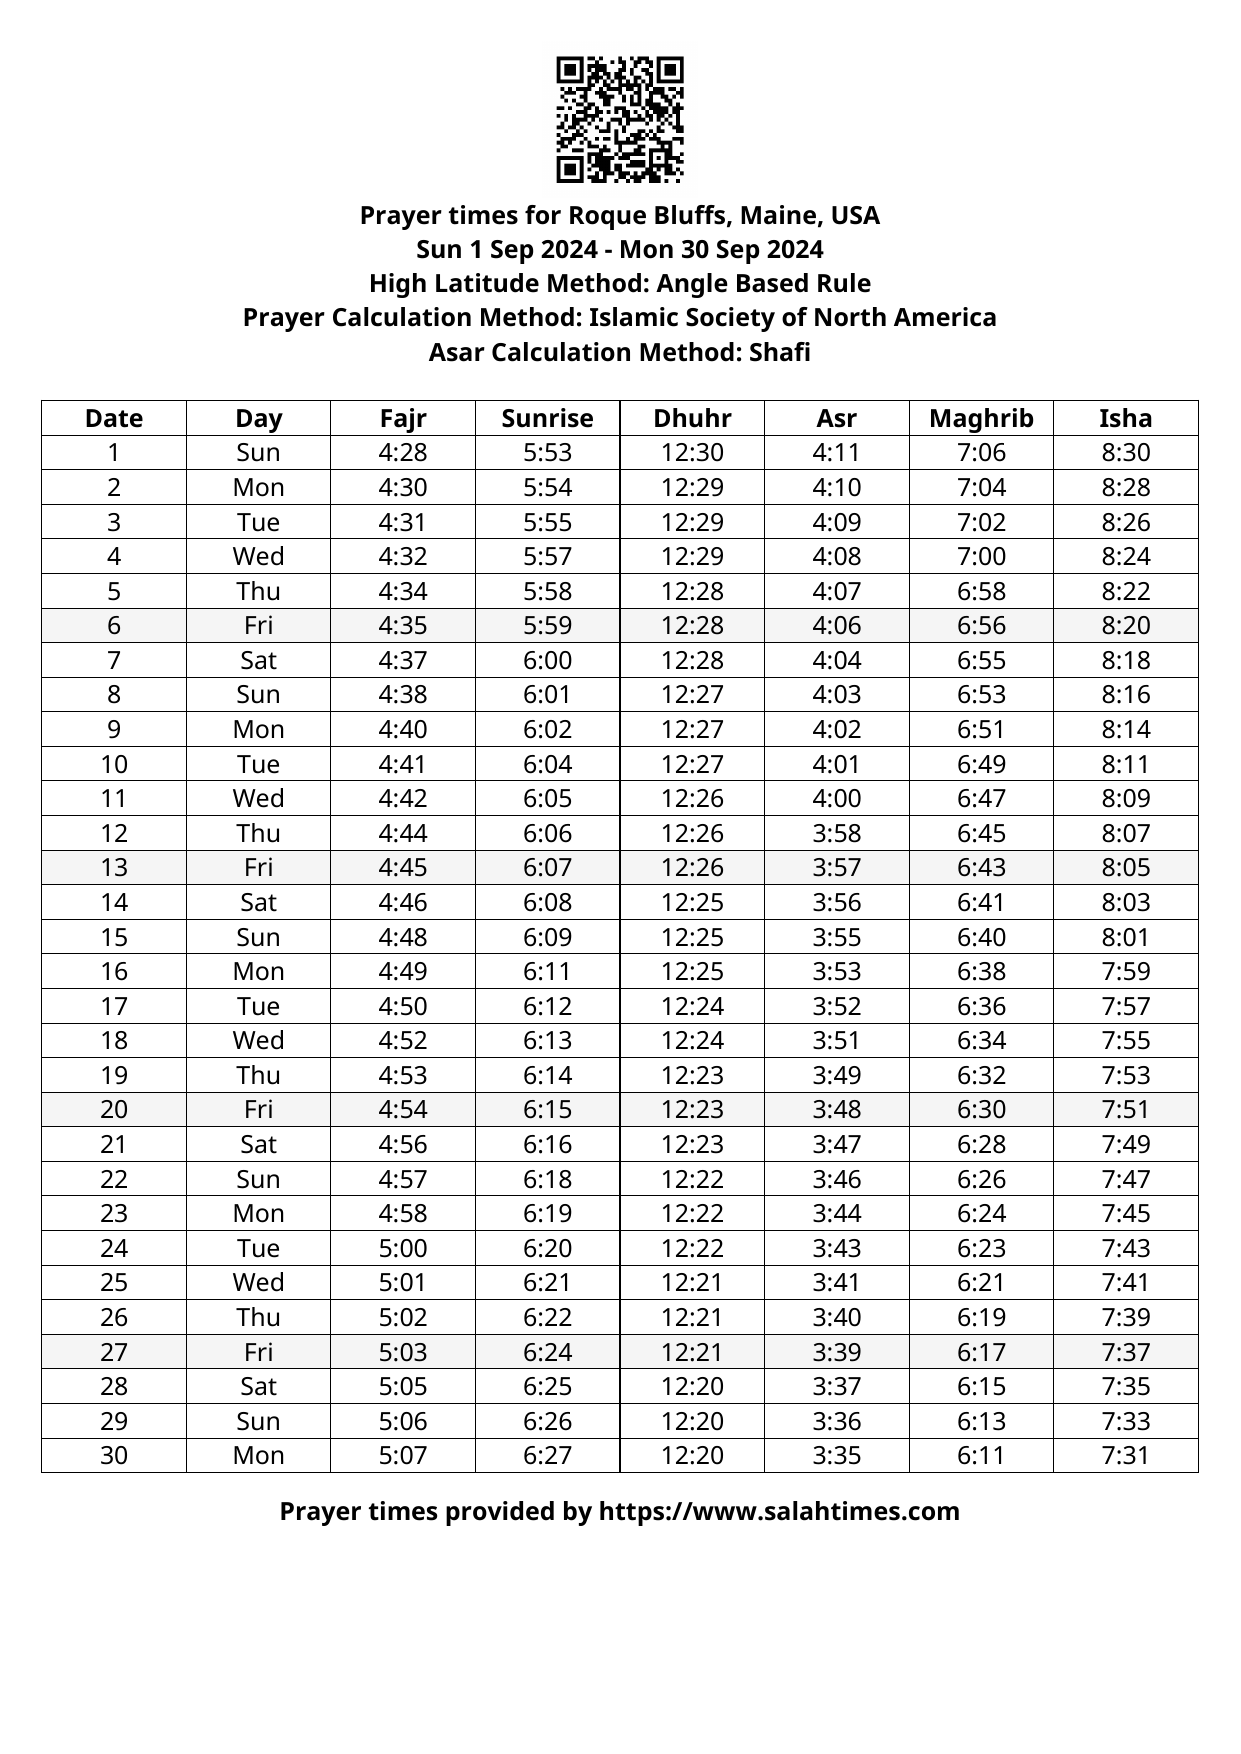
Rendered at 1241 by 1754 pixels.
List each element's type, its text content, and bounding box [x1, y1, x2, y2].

table_cell Fri [187, 1335, 330, 1368]
table_cell 7:04 [910, 470, 1053, 504]
table_cell 12:21 [621, 1266, 764, 1299]
table_cell 8:03 [1054, 885, 1198, 919]
table_cell 12:25 [621, 920, 764, 953]
table_cell 6:36 [910, 989, 1053, 1022]
table_cell 6:26 [476, 1404, 619, 1437]
table_cell 5:03 [331, 1335, 475, 1368]
table_cell 12:29 [621, 539, 764, 573]
table_cell Mon [187, 712, 330, 746]
table_cell 6:01 [476, 678, 619, 711]
table_cell 12 [42, 816, 186, 849]
table_cell 28 [42, 1369, 186, 1403]
table_cell 7:55 [1054, 1024, 1198, 1057]
table_cell Fri [187, 609, 330, 642]
table_cell 12:25 [621, 954, 764, 988]
table_cell Sat [187, 885, 330, 919]
table_cell 15 [42, 920, 186, 953]
table_cell 12:30 [621, 436, 764, 469]
text Prayer Calculation Method: Islamic Society of North America [42, 300, 1198, 334]
table_cell 8:26 [1054, 505, 1198, 538]
table_cell 6 [42, 609, 186, 642]
table_header Dhuhr [621, 401, 764, 434]
table_cell 3:53 [765, 954, 909, 988]
table_cell 8:20 [1054, 609, 1198, 642]
table_cell 3:46 [765, 1162, 909, 1195]
table_cell 6:17 [910, 1335, 1053, 1368]
table_cell 6:07 [476, 851, 619, 884]
table_cell 1 [42, 436, 186, 469]
table_cell 8:30 [1054, 436, 1198, 469]
table_cell 6:55 [910, 643, 1053, 677]
table_cell 6:56 [910, 609, 1053, 642]
table_cell 12:25 [621, 885, 764, 919]
table_header Day [187, 401, 330, 434]
table_cell 12:28 [621, 609, 764, 642]
table_cell Thu [187, 816, 330, 849]
table_cell Fri [187, 1093, 330, 1126]
table_cell Mon [187, 1196, 330, 1230]
table_cell 4:01 [765, 747, 909, 780]
table_header Asr [765, 401, 909, 434]
table_cell 6:58 [910, 574, 1053, 607]
table_cell 17 [42, 989, 186, 1022]
table_cell 8:16 [1054, 678, 1198, 711]
table_cell 6:18 [476, 1162, 619, 1195]
table_cell 12:27 [621, 712, 764, 746]
table_cell 6:16 [476, 1127, 619, 1161]
table_cell Tue [187, 747, 330, 780]
table_cell 6:51 [910, 712, 1053, 746]
table_cell 3:58 [765, 816, 909, 849]
table_cell Thu [187, 1300, 330, 1334]
table_cell 7:49 [1054, 1127, 1198, 1161]
text Prayer times provided by https://www.salahtimes.com [42, 1494, 1198, 1528]
table_cell 3:36 [765, 1404, 909, 1437]
table_cell 4:04 [765, 643, 909, 677]
table_cell 5:59 [476, 609, 619, 642]
table_cell 6:13 [910, 1404, 1053, 1437]
table_cell 23 [42, 1196, 186, 1230]
table_cell 14 [42, 885, 186, 919]
table_cell 8:22 [1054, 574, 1198, 607]
table_cell 3:47 [765, 1127, 909, 1161]
table_cell 12:26 [621, 851, 764, 884]
table_cell 6:49 [910, 747, 1053, 780]
table_cell 4:31 [331, 505, 475, 538]
table_cell 6:24 [910, 1196, 1053, 1230]
table_cell 12:29 [621, 470, 764, 504]
table_cell Mon [187, 1439, 330, 1472]
table_cell 6:47 [910, 781, 1053, 815]
table_cell 29 [42, 1404, 186, 1437]
table_cell 18 [42, 1024, 186, 1057]
table_cell 12:21 [621, 1300, 764, 1334]
table_cell 3:40 [765, 1300, 909, 1334]
table_cell 6:26 [910, 1162, 1053, 1195]
table_cell 7:41 [1054, 1266, 1198, 1299]
table_cell 6:38 [910, 954, 1053, 988]
table_cell 6:40 [910, 920, 1053, 953]
table_cell 7:43 [1054, 1231, 1198, 1264]
table_header Sunrise [476, 401, 619, 434]
table_cell 4:41 [331, 747, 475, 780]
table_cell 7:47 [1054, 1162, 1198, 1195]
table_cell 6:34 [910, 1024, 1053, 1057]
table_cell 12:27 [621, 678, 764, 711]
table_cell Mon [187, 954, 330, 988]
table_cell 6:22 [476, 1300, 619, 1334]
text Sun 1 Sep 2024 - Mon 30 Sep 2024 [42, 232, 1198, 266]
table_cell Tue [187, 989, 330, 1022]
table_cell 4:09 [765, 505, 909, 538]
table_cell 6:13 [476, 1024, 619, 1057]
table_cell Wed [187, 1266, 330, 1299]
table_cell 7:06 [910, 436, 1053, 469]
table_cell 4:52 [331, 1024, 475, 1057]
table_cell 3:44 [765, 1196, 909, 1230]
table_cell Mon [187, 470, 330, 504]
table_cell 6:21 [910, 1266, 1053, 1299]
table_cell 12:20 [621, 1369, 764, 1403]
text Prayer times for Roque Bluffs, Maine, USA [42, 198, 1198, 232]
table_cell 6:19 [476, 1196, 619, 1230]
table_cell 6:15 [476, 1093, 619, 1126]
table_cell Sun [187, 1162, 330, 1195]
table_cell 12:24 [621, 989, 764, 1022]
table_cell Wed [187, 781, 330, 815]
table_cell 4:50 [331, 989, 475, 1022]
table_cell 6:09 [476, 920, 619, 953]
table_cell 5:57 [476, 539, 619, 573]
table_cell Wed [187, 539, 330, 573]
table_cell 16 [42, 954, 186, 988]
table_cell 6:19 [910, 1300, 1053, 1334]
table_cell 6:11 [910, 1439, 1053, 1472]
table_header Isha [1054, 401, 1198, 434]
table_cell 5:53 [476, 436, 619, 469]
table_cell 4:57 [331, 1162, 475, 1195]
table_cell 11 [42, 781, 186, 815]
table_cell 3:48 [765, 1093, 909, 1126]
table_cell 5:05 [331, 1369, 475, 1403]
table_cell 4:56 [331, 1127, 475, 1161]
table_cell 4:48 [331, 920, 475, 953]
table_cell 8:14 [1054, 712, 1198, 746]
table_cell Sun [187, 436, 330, 469]
table_cell 6:00 [476, 643, 619, 677]
table_cell 12:20 [621, 1404, 764, 1437]
table_cell 6:04 [476, 747, 619, 780]
table_cell 6:11 [476, 954, 619, 988]
table_cell 8:05 [1054, 851, 1198, 884]
table_cell 4:02 [765, 712, 909, 746]
table_cell 3:49 [765, 1058, 909, 1092]
table_cell 6:20 [476, 1231, 619, 1264]
table_cell 8:07 [1054, 816, 1198, 849]
table_cell 12:28 [621, 643, 764, 677]
table_cell 6:45 [910, 816, 1053, 849]
table_cell 3:52 [765, 989, 909, 1022]
table_cell 4:40 [331, 712, 475, 746]
table_cell 4:10 [765, 470, 909, 504]
table_cell 8:09 [1054, 781, 1198, 815]
table_cell 4:11 [765, 436, 909, 469]
table_cell 4 [42, 539, 186, 573]
table_cell 4:00 [765, 781, 909, 815]
table_cell 6:25 [476, 1369, 619, 1403]
text High Latitude Method: Angle Based Rule [42, 266, 1198, 300]
table_cell 8:11 [1054, 747, 1198, 780]
table_cell 5:02 [331, 1300, 475, 1334]
table_cell 6:08 [476, 885, 619, 919]
table_cell 6:21 [476, 1266, 619, 1299]
table_cell 27 [42, 1335, 186, 1368]
table_cell 12:27 [621, 747, 764, 780]
table_cell 7:31 [1054, 1439, 1198, 1472]
table_cell 3 [42, 505, 186, 538]
table_cell 4:54 [331, 1093, 475, 1126]
table_cell 5:00 [331, 1231, 475, 1264]
table_cell 3:39 [765, 1335, 909, 1368]
table_cell 3:56 [765, 885, 909, 919]
table_cell 6:06 [476, 816, 619, 849]
table_cell 8:18 [1054, 643, 1198, 677]
table_cell 6:30 [910, 1093, 1053, 1126]
table_cell 4:42 [331, 781, 475, 815]
table_cell 4:46 [331, 885, 475, 919]
table_cell 6:28 [910, 1127, 1053, 1161]
table_cell 12:22 [621, 1231, 764, 1264]
table_cell Sat [187, 1369, 330, 1403]
table_cell 6:12 [476, 989, 619, 1022]
table_cell 5:54 [476, 470, 619, 504]
table_cell Thu [187, 1058, 330, 1092]
table_cell 6:32 [910, 1058, 1053, 1092]
table_cell 30 [42, 1439, 186, 1472]
table_cell 20 [42, 1093, 186, 1126]
table_cell 4:32 [331, 539, 475, 573]
table_cell 8:01 [1054, 920, 1198, 953]
table_cell Wed [187, 1024, 330, 1057]
table_cell Thu [187, 574, 330, 607]
table_cell 5:55 [476, 505, 619, 538]
table_cell 4:03 [765, 678, 909, 711]
table_cell 7:35 [1054, 1369, 1198, 1403]
table_cell Sun [187, 678, 330, 711]
table_cell 26 [42, 1300, 186, 1334]
table_cell 3:57 [765, 851, 909, 884]
picture [542, 41, 699, 198]
table_cell 12:20 [621, 1439, 764, 1472]
table_cell 4:30 [331, 470, 475, 504]
table_cell 12:29 [621, 505, 764, 538]
table_cell 7:00 [910, 539, 1053, 573]
table_cell 9 [42, 712, 186, 746]
table_cell Sat [187, 1127, 330, 1161]
table_cell 7 [42, 643, 186, 677]
table_cell 3:51 [765, 1024, 909, 1057]
table_cell 8:28 [1054, 470, 1198, 504]
table_header Maghrib [910, 401, 1053, 434]
table_cell 6:41 [910, 885, 1053, 919]
table_cell 22 [42, 1162, 186, 1195]
table_cell 24 [42, 1231, 186, 1264]
table_cell 5:06 [331, 1404, 475, 1437]
table_cell 3:55 [765, 920, 909, 953]
table_cell 3:43 [765, 1231, 909, 1264]
table_cell 8:24 [1054, 539, 1198, 573]
table_cell 12:21 [621, 1335, 764, 1368]
table_cell 19 [42, 1058, 186, 1092]
table_cell 6:15 [910, 1369, 1053, 1403]
table_cell 4:49 [331, 954, 475, 988]
table_cell 5:07 [331, 1439, 475, 1472]
table_cell 4:08 [765, 539, 909, 573]
table_cell 8 [42, 678, 186, 711]
table_cell 6:27 [476, 1439, 619, 1472]
table_cell 6:05 [476, 781, 619, 815]
table_cell 6:43 [910, 851, 1053, 884]
table_cell 7:33 [1054, 1404, 1198, 1437]
table_cell 3:35 [765, 1439, 909, 1472]
table_cell 12:28 [621, 574, 764, 607]
table_cell 7:59 [1054, 954, 1198, 988]
table_cell 4:45 [331, 851, 475, 884]
table_cell 12:24 [621, 1024, 764, 1057]
table_cell 21 [42, 1127, 186, 1161]
table_cell 7:57 [1054, 989, 1198, 1022]
table_header Date [42, 401, 186, 434]
table_cell Sun [187, 920, 330, 953]
table_cell 4:58 [331, 1196, 475, 1230]
table_cell 7:53 [1054, 1058, 1198, 1092]
table_cell 7:45 [1054, 1196, 1198, 1230]
table_cell 12:26 [621, 816, 764, 849]
table_cell 12:22 [621, 1162, 764, 1195]
table_header Fajr [331, 401, 475, 434]
table_cell 10 [42, 747, 186, 780]
table_cell 6:14 [476, 1058, 619, 1092]
table_cell 6:53 [910, 678, 1053, 711]
table_cell 7:02 [910, 505, 1053, 538]
table_cell 3:41 [765, 1266, 909, 1299]
table_cell Sat [187, 643, 330, 677]
table_cell 4:06 [765, 609, 909, 642]
table_cell 12:23 [621, 1093, 764, 1126]
table_cell 13 [42, 851, 186, 884]
table_cell Tue [187, 505, 330, 538]
table_cell 4:28 [331, 436, 475, 469]
table_cell 7:37 [1054, 1335, 1198, 1368]
table_cell 5:58 [476, 574, 619, 607]
table_cell Sun [187, 1404, 330, 1437]
table_cell 6:24 [476, 1335, 619, 1368]
table_cell 4:35 [331, 609, 475, 642]
table_cell 4:53 [331, 1058, 475, 1092]
table_cell 4:44 [331, 816, 475, 849]
table_cell 6:23 [910, 1231, 1053, 1264]
table_cell 5 [42, 574, 186, 607]
table_cell 6:02 [476, 712, 619, 746]
table_cell 25 [42, 1266, 186, 1299]
table_cell 3:37 [765, 1369, 909, 1403]
table_cell Fri [187, 851, 330, 884]
table_cell 4:38 [331, 678, 475, 711]
text Asar Calculation Method: Shafi [42, 334, 1198, 368]
table_cell 7:51 [1054, 1093, 1198, 1126]
table_cell 5:01 [331, 1266, 475, 1299]
table_cell 12:23 [621, 1127, 764, 1161]
table_cell 4:07 [765, 574, 909, 607]
table_cell 4:37 [331, 643, 475, 677]
table_cell 12:23 [621, 1058, 764, 1092]
table_cell 2 [42, 470, 186, 504]
table_cell 12:22 [621, 1196, 764, 1230]
table_cell 7:39 [1054, 1300, 1198, 1334]
table_cell Tue [187, 1231, 330, 1264]
table_cell 12:26 [621, 781, 764, 815]
table_cell 4:34 [331, 574, 475, 607]
